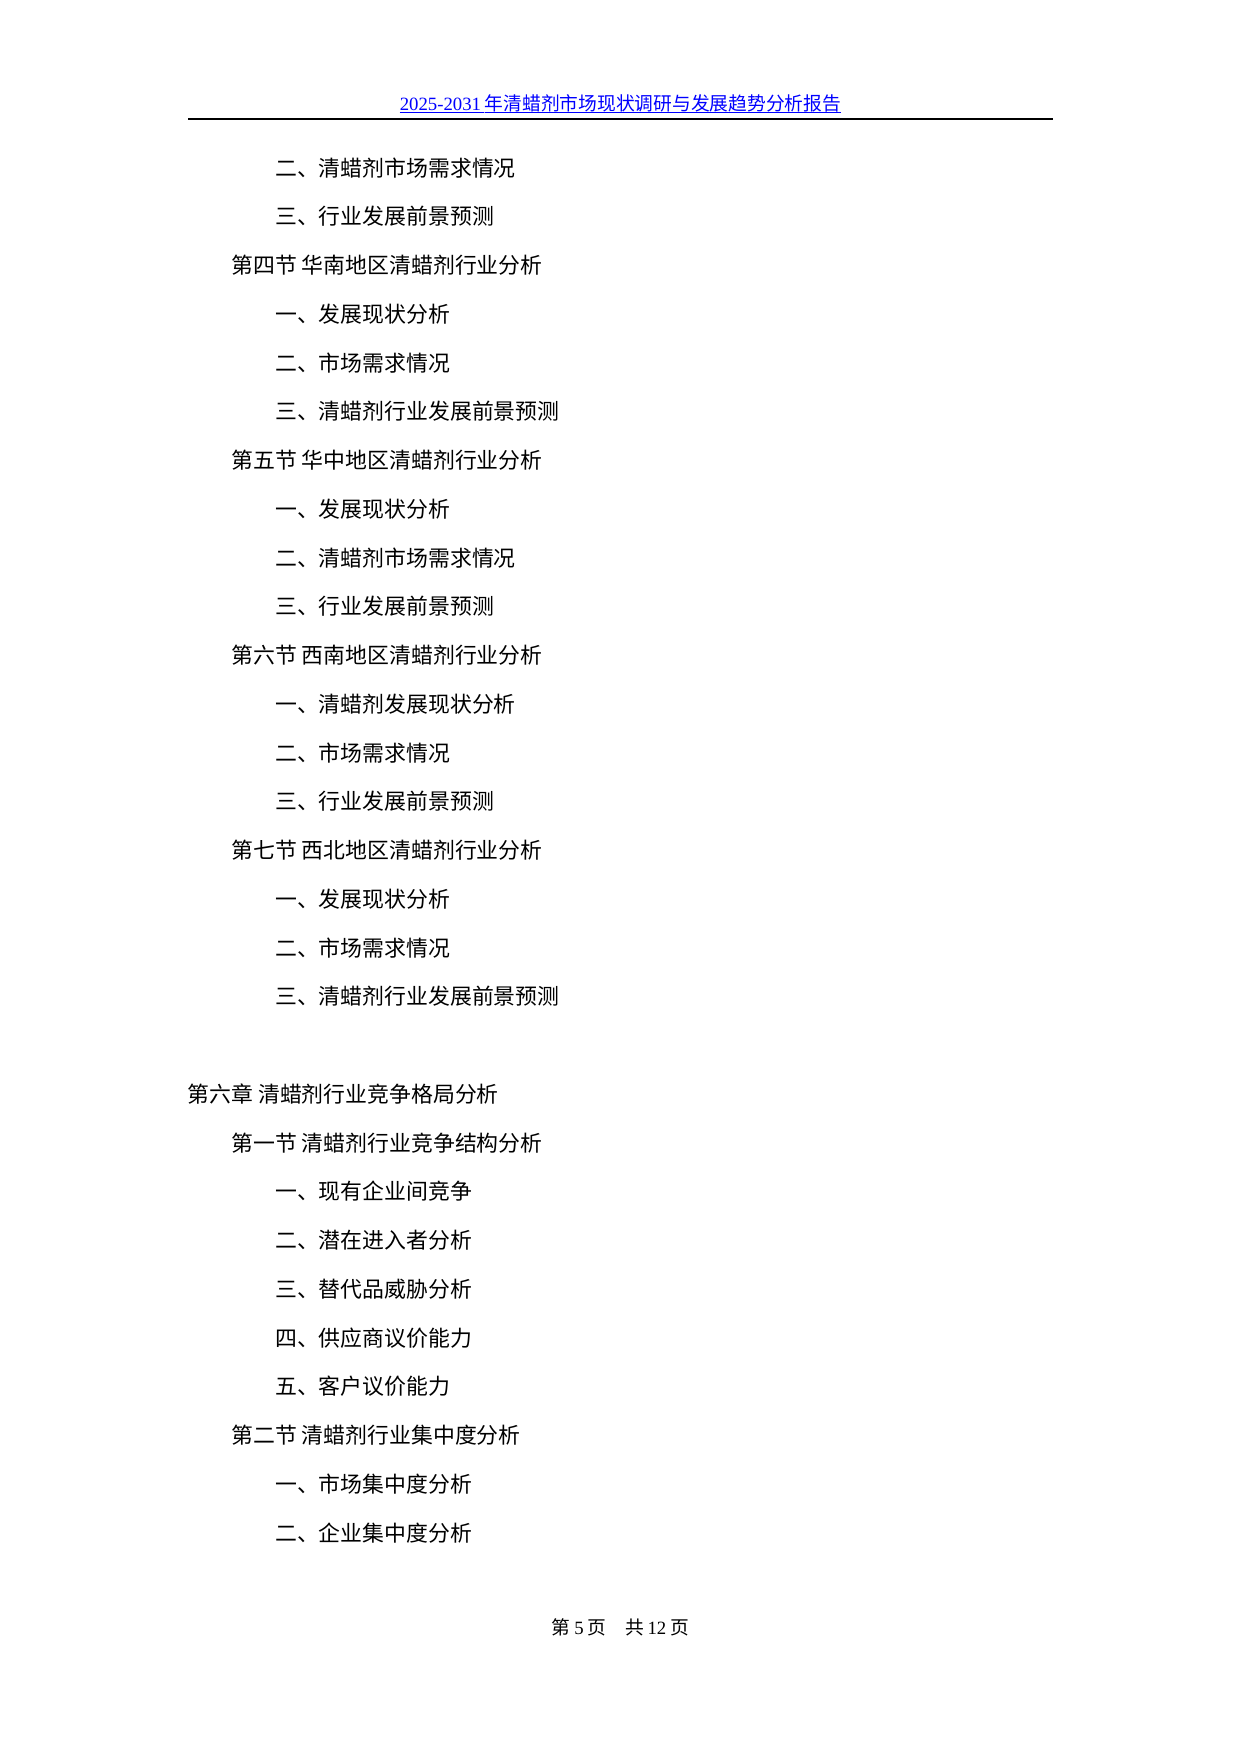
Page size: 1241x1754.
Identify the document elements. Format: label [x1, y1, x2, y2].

text [187, 150, 1053, 1548]
